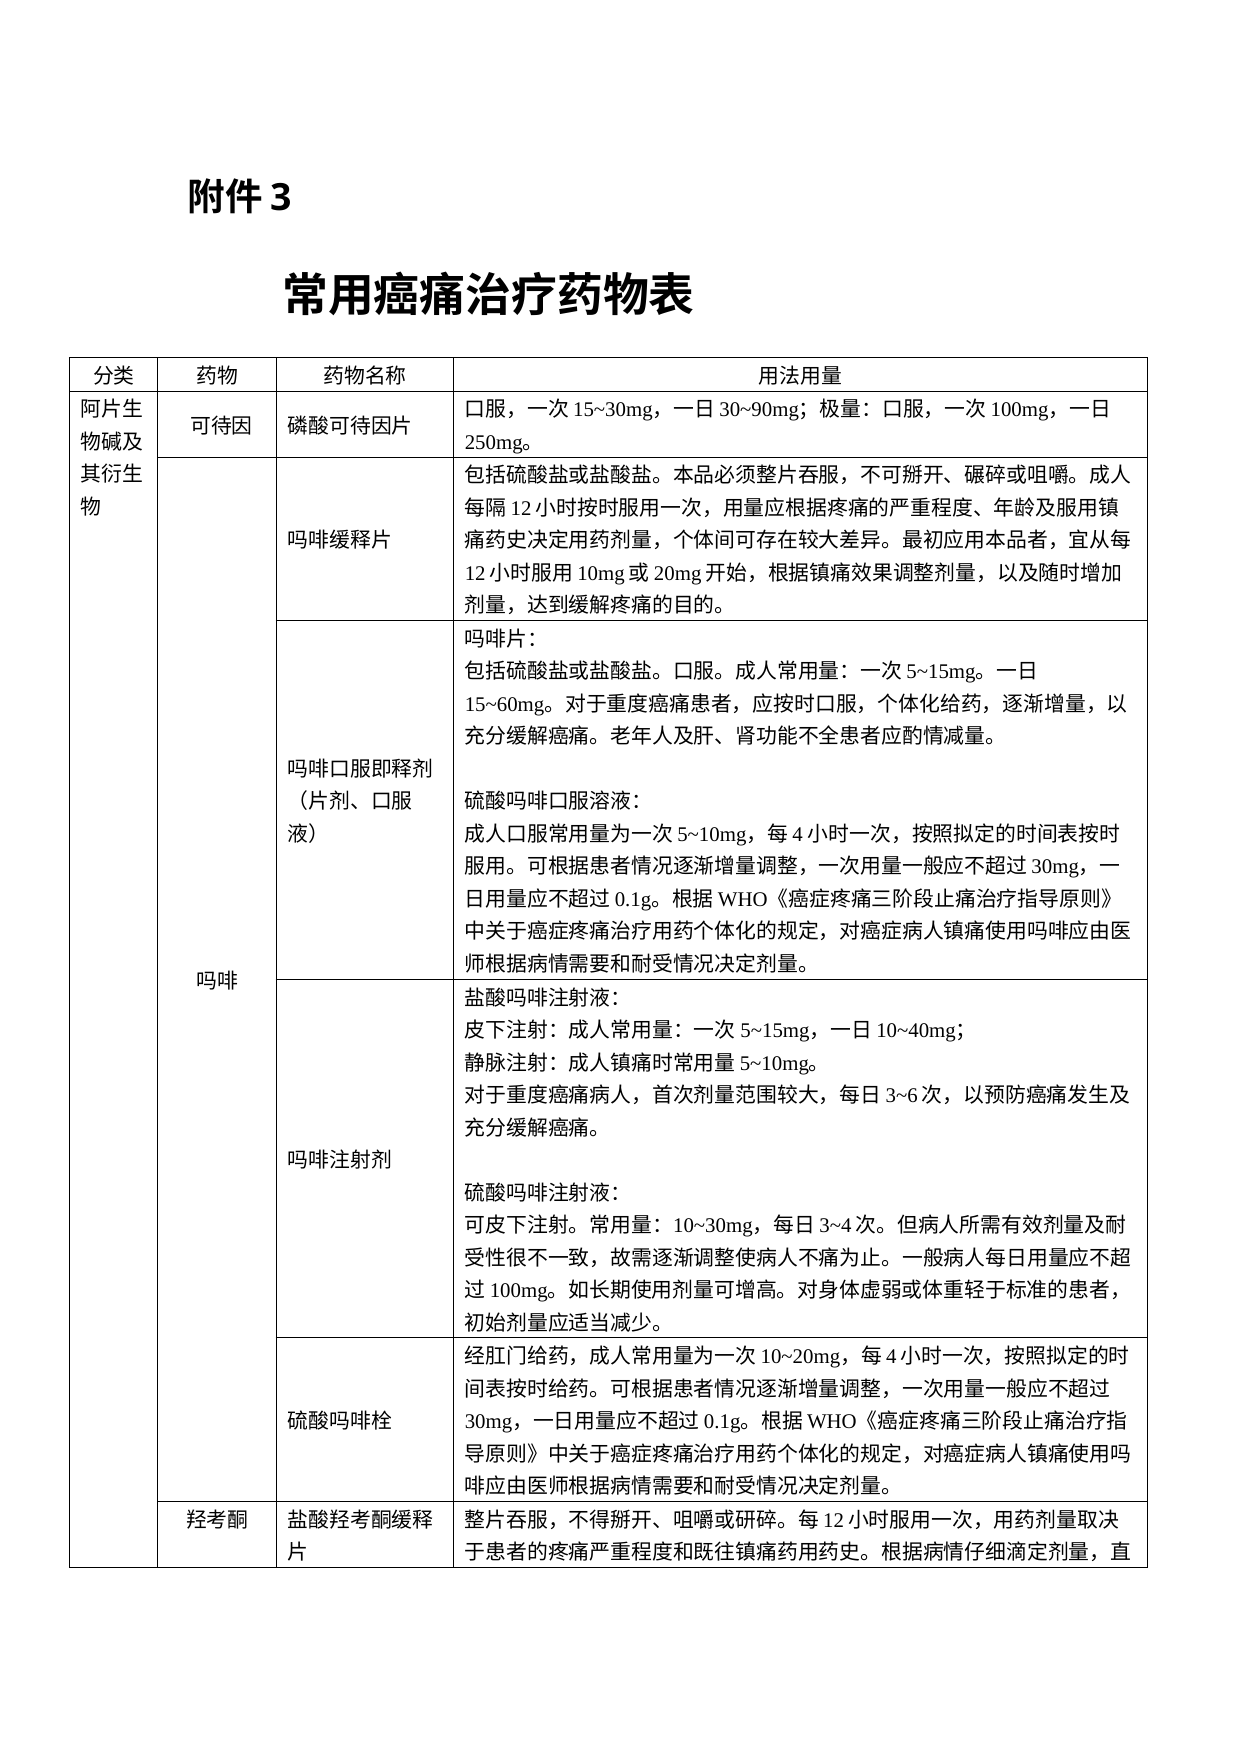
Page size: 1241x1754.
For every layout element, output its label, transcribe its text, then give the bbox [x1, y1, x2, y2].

table_cell 吗啡注射剂 [277, 980, 453, 1337]
table_cell 经肛门给药，成人常用量为一次10~20mg，每4小时一次，按照拟定的时间表按时给药。可根据患者情况逐渐增量调整，一次用量一般应不超过30mg，一日用量应不超过0.1g。根据WHO《癌症疼痛三阶段止痛治疗指导原则》中关于癌症疼痛治疗用药个体化的规定，对癌症病人镇痛使用吗啡应由医师根据病情需要和耐受情况决定剂量。 [454, 1338, 1147, 1501]
table_cell 吗啡缓释片 [277, 458, 453, 620]
table_cell 吗啡口服即释剂（片剂、口服液） [277, 621, 453, 979]
table_cell 包括硫酸盐或盐酸盐。本品必须整片吞服，不可掰开、碾碎或咀嚼。成人每隔12小时按时服用一次，用量应根据疼痛的严重程度、年龄及服用镇痛药史决定用药剂量，个体间可存在较大差异。最初应用本品者，宜从每12小时服用10mg或20mg开始，根据镇痛效果调整剂量，以及随时增加剂量，达到缓解疼痛的目的。 [454, 458, 1147, 620]
table_cell 硫酸吗啡栓 [277, 1338, 453, 1501]
table_cell 口服，一次15~30mg，一日30~90mg；极量：口服，一次100mg，一日250mg。 [454, 392, 1147, 457]
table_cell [454, 1502, 1147, 1567]
table_cell 盐酸吗啡注射液： 皮下注射：成人常用量：一次 5~15mg，一日10~40mg； 静脉注射：成人镇痛时常用量5~10mg。 对于重度癌痛病人，首次剂量范围较大，每日3~6次，以预防癌痛发生及充分缓解癌痛。 硫酸吗啡注射液： 可皮下注射。常用量：10~30mg，每日3~4次。但病人所需有效剂量及耐受性很不一致，故需逐渐调整使病人不痛为止。一般病人每日用量应不超过100mg。如长期使用剂量可增高。对身体虚弱或体重轻于标准的患者，初始剂量应适当减少。 [454, 980, 1147, 1337]
table_cell 吗啡 [158, 458, 276, 1501]
table_header 药物名称 [277, 358, 453, 391]
table_cell 吗啡片： 包括硫酸盐或盐酸盐。口服。成人常用量：一次5~15mg。一日15~60mg。对于重度癌痛患者，应按时口服，个体化给药，逐渐增量，以充分缓解癌痛。老年人及肝、肾功能不全患者应酌情减量。 硫酸吗啡口服溶液： 成人口服常用量为一次5~10mg，每4 小时一次，按照拟定的时间表按时服用。可根据患者情况逐渐增量调整，一次用量一般应不超过30mg，一日用量应不超过0.1g。根据WHO《癌症疼痛三阶段止痛治疗指导原则》中关于癌症疼痛治疗用药个体化的规定，对癌症病人镇痛使用吗啡应由医师根据病情需要和耐受情况决定剂量。 [454, 621, 1147, 979]
table_header 药物 [158, 358, 276, 391]
table_header 用法用量 [454, 358, 1147, 391]
table_cell 盐酸羟考酮缓释片 [277, 1502, 453, 1567]
table_cell 羟考酮 [158, 1502, 276, 1567]
table_header 分类 [70, 358, 157, 391]
table_cell 可待因 [158, 392, 276, 457]
list 常用癌痛治疗药物表 [143, 243, 1053, 341]
text 附件3 [187, 162, 1053, 227]
table_cell 阿片生物碱及其衍生物 [70, 392, 157, 1567]
table_cell 磷酸可待因片 [277, 392, 453, 457]
